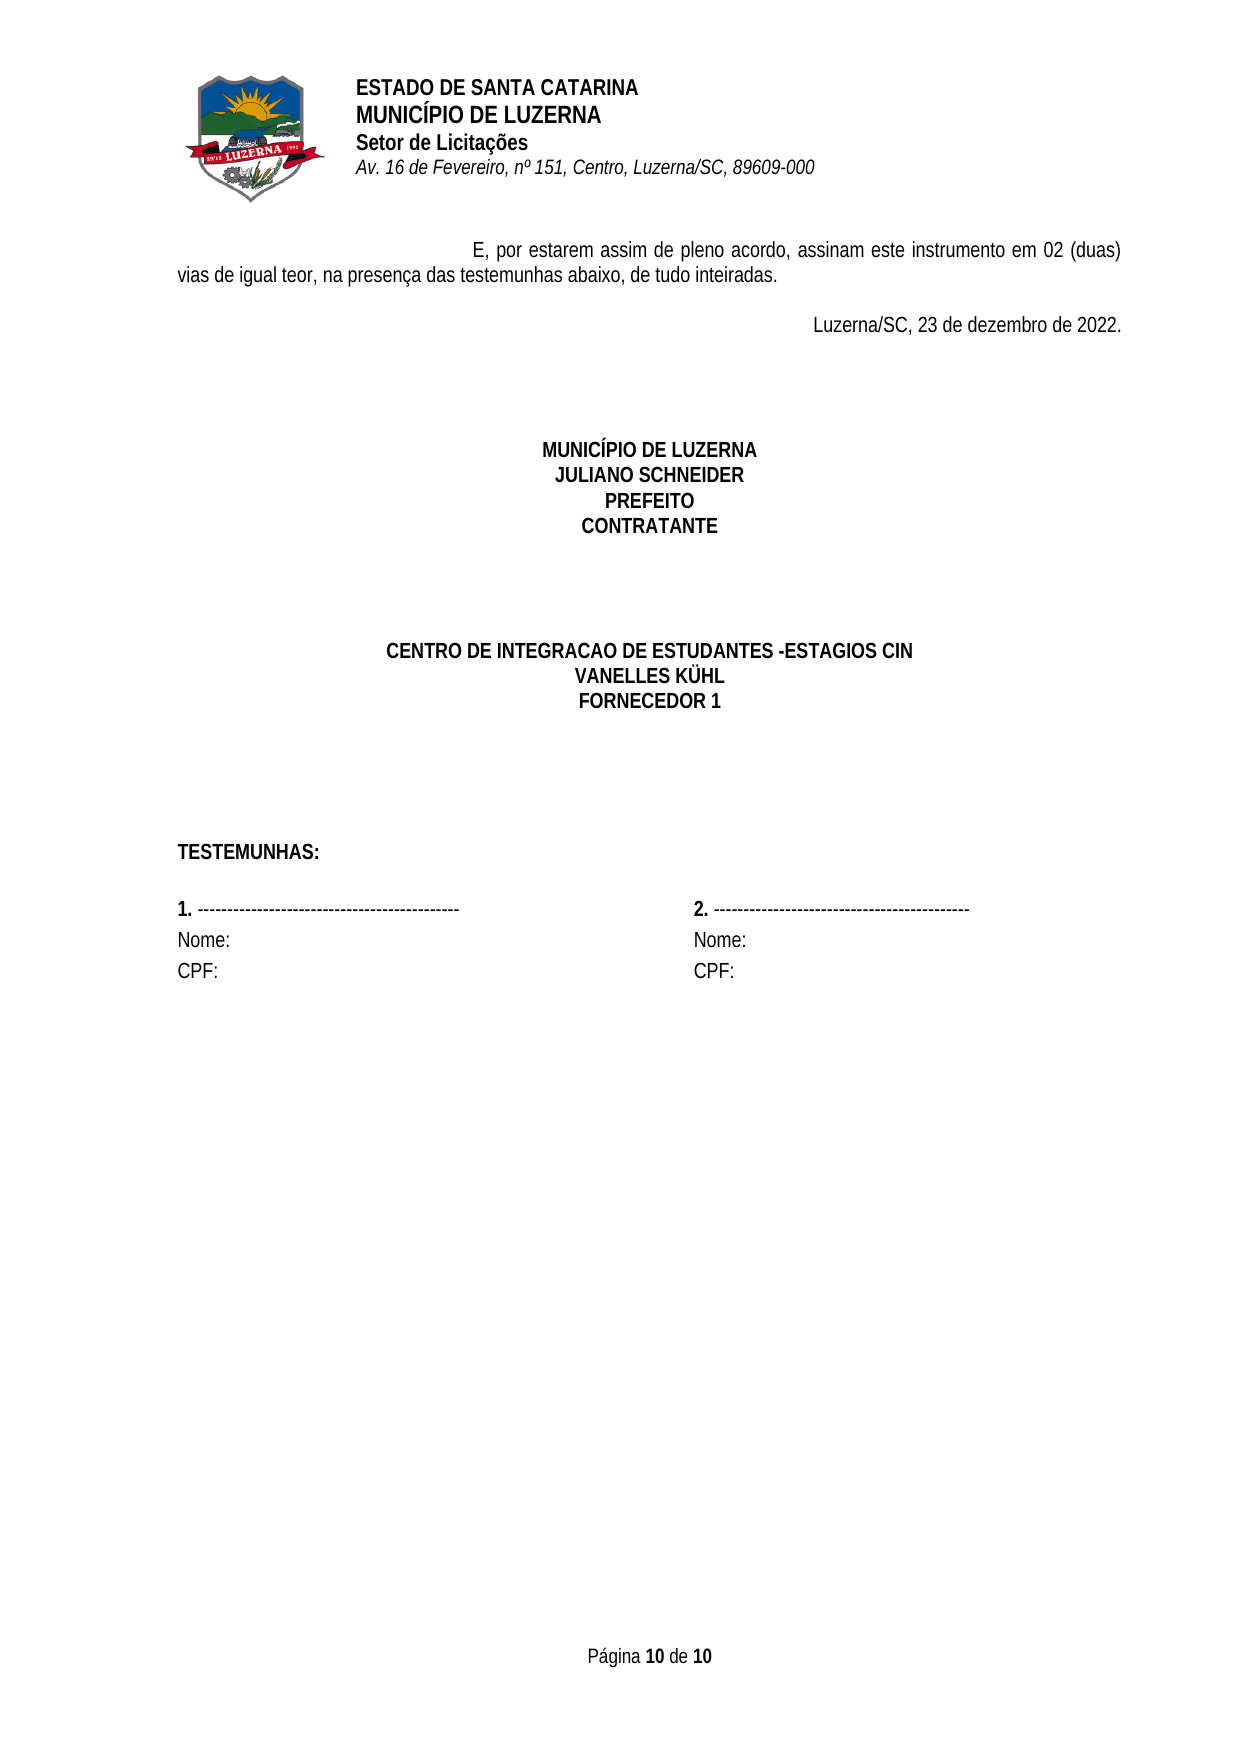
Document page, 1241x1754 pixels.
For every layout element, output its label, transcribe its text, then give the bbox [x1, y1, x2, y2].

text Luzerna/SC, 23 de dezembro de 2022. [177, 312, 1122, 337]
text MUNICÍPIO DE LUZERNA [177, 437, 1122, 462]
text Nome: Nome: [177, 927, 1122, 952]
text CONTRATANTE [177, 513, 1122, 538]
text FORNECEDOR 1 [177, 688, 1122, 713]
text TESTEMUNHAS: [177, 839, 1122, 864]
text E, por estarem assim de pleno acordo, assinam este instrumento em 02 (duas) vias de igual teor, na presença das testemunhas abaixo, de tudo inteiradas. [177, 236, 1122, 287]
text JULIANO SCHNEIDER [177, 462, 1122, 487]
picture [184, 73, 325, 203]
text 1. -------------------------------------------- 2. ------------------------------------------- [177, 895, 1122, 921]
text CPF: CPF: [177, 958, 1122, 983]
text CENTRO DE INTEGRACAO DE ESTUDANTES -ESTAGIOS CIN [177, 638, 1122, 663]
text VANELLES KÜHL [177, 663, 1122, 688]
text PREFEITO [177, 487, 1122, 513]
